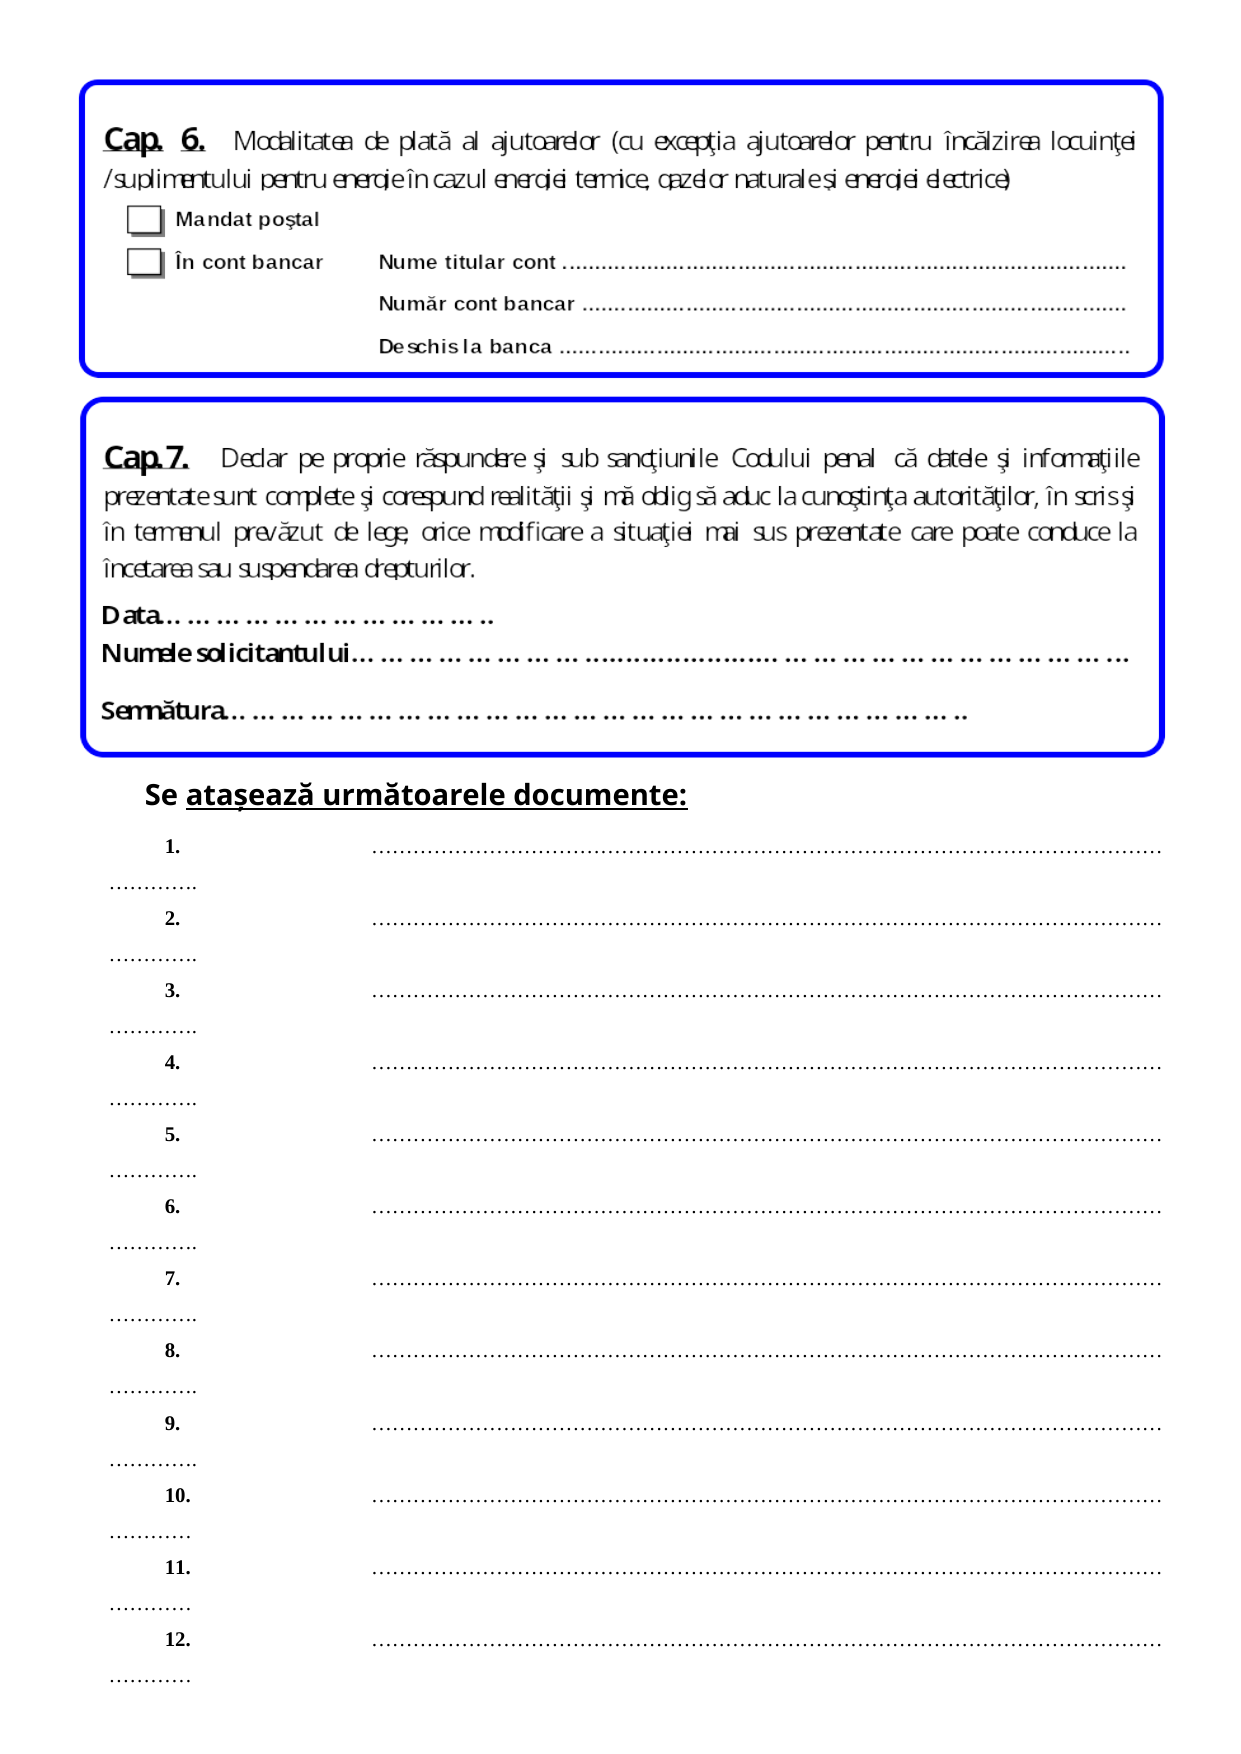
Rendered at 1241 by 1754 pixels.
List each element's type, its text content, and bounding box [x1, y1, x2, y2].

list ………………………………………………………………………………………………………………. [108, 1266, 1169, 1326]
list ………………………………………………………………………………………………………………. [108, 1410, 1169, 1471]
list ………………………………………………………………………………………………………………. [108, 1122, 1169, 1182]
list ………………………………………………………………………………………………………………. [108, 978, 1169, 1038]
list ………………………………………………………………………………………………………………. [108, 906, 1169, 966]
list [108, 1554, 1169, 1615]
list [108, 1482, 1169, 1543]
text Se ataşează următoarele documente: [71, 774, 1169, 814]
list ………………………………………………………………………………………………………………. [108, 834, 1169, 894]
list ………………………………………………………………………………………………………………. [108, 1338, 1169, 1398]
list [108, 1627, 1169, 1687]
list ………………………………………………………………………………………………………………. [108, 1194, 1169, 1254]
list ………………………………………………………………………………………………………………. [108, 1050, 1169, 1110]
